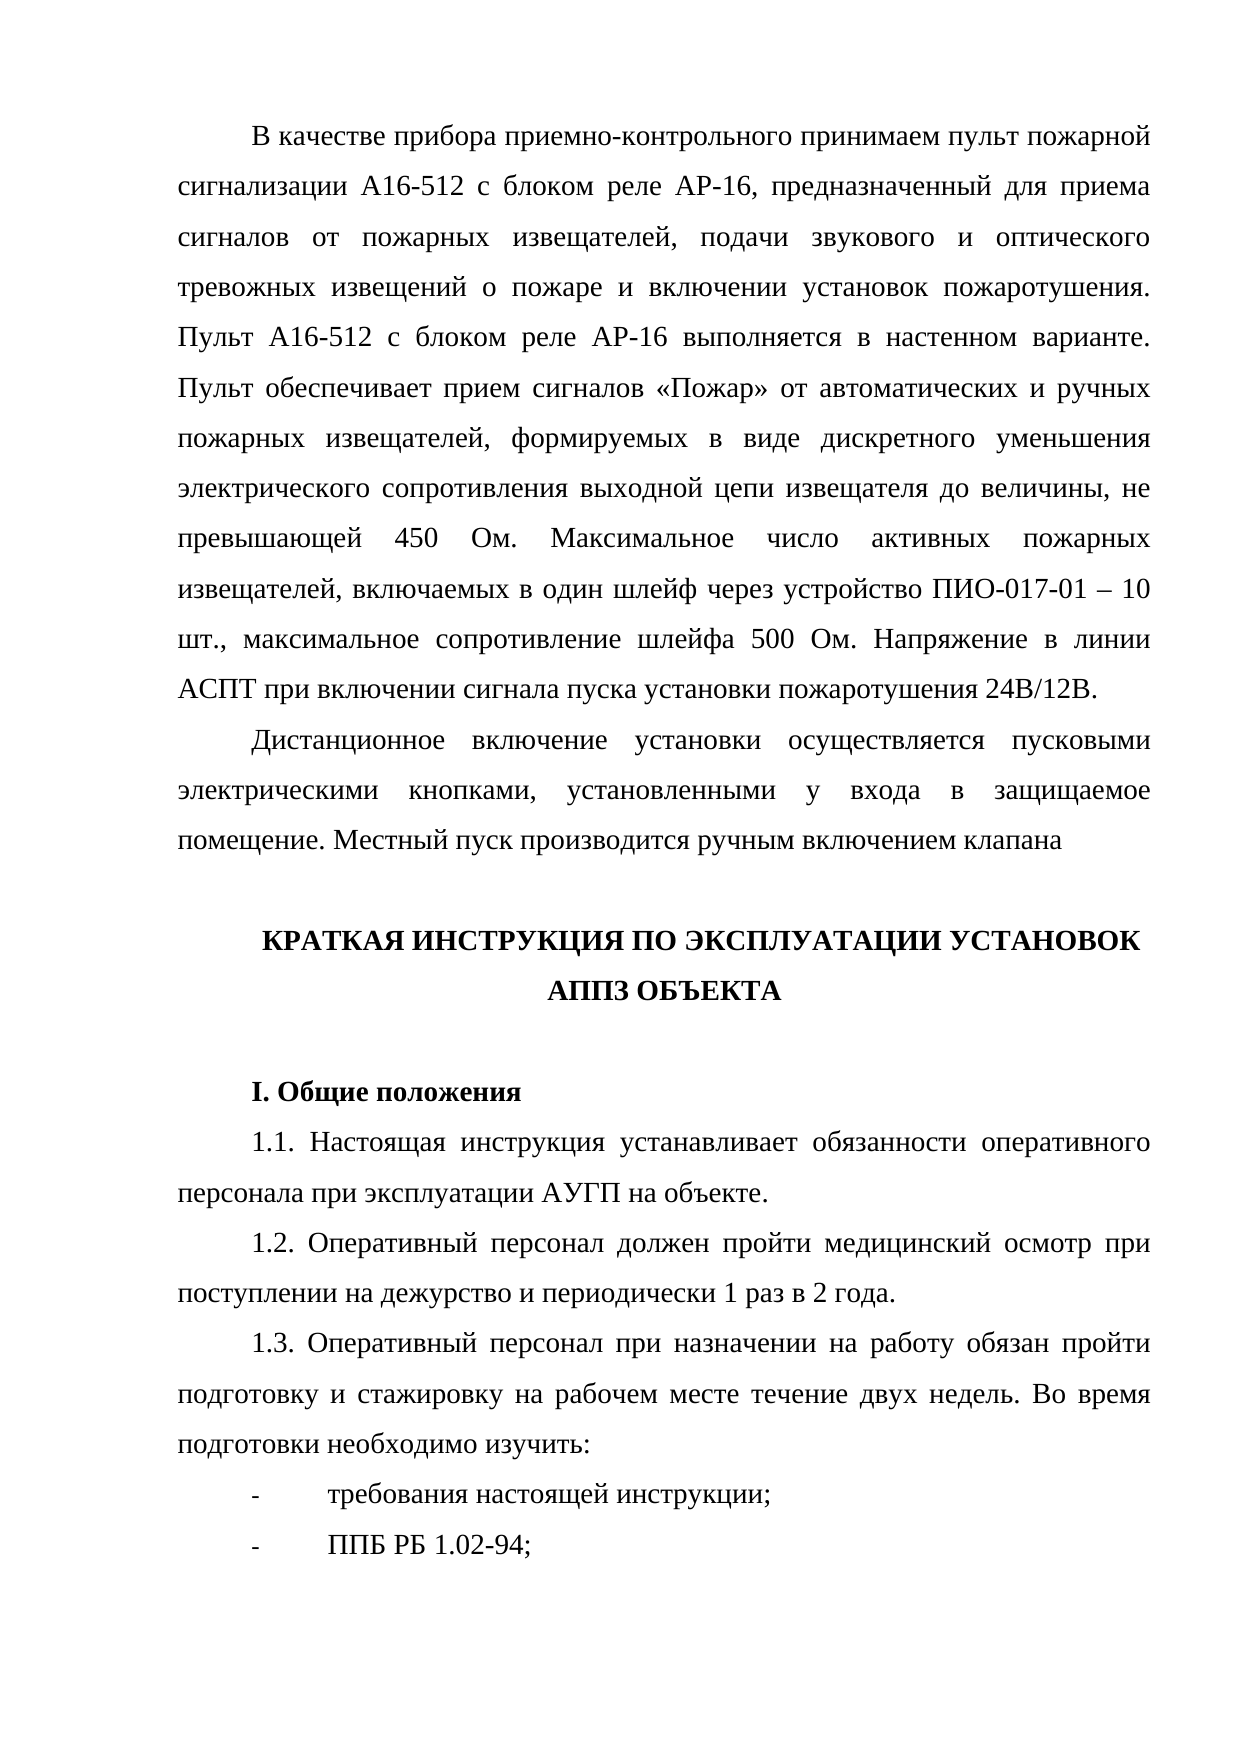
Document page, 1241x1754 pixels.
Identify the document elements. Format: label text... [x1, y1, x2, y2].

text КРАТКАЯ ИНСТРУКЦИЯ ПО ЭКСПЛУАТАЦИИ УСТАНОВОК АППЗ ОБЪЕКТА [177, 923, 1152, 1007]
text 1.1. Настоящая инструкция устанавливает обязанности оперативного персонала при эксплуатации АУГП на объекте. [177, 1124, 1152, 1208]
text 1.3. Оперативный персонал при назначении на работу обязан пройти подготовку и стажировку на рабочем месте течение двух недель. Во время подготовки необходимо изучить: [177, 1326, 1152, 1460]
subtitle I. Общие положения [177, 1074, 1152, 1108]
text В качестве прибора приемно-контрольного принимаем пульт пожарной сигнализации А16-512 с блоком реле АР-16, предназначенный для приема сигналов от пожарных извещателей, подачи звукового и оптического тревожных извещений о пожаре и включении установок пожаротушения. Пульт А16-512 с блоком реле АР-16 выполняется в настенном варианте. Пульт обеспечивает прием сигналов «Пожар» от автоматических и ручных пожарных извещателей, формируемых в виде дискретного уменьшения электрического сопротивления выходной цепи извещателя до величины, не превышающей 450 Ом. Максимальное число активных пожарных извещателей, включаемых в один шлейф через устройство ПИО-017-01 – 10 шт., максимальное сопротивление шлейфа 500 Ом. Напряжение в линии АСПТ при включении сигнала пуска установки пожаротушения 24В/12В. [177, 118, 1152, 705]
list требования настоящей инструкции; [177, 1477, 1152, 1510]
list ППБ РБ 1.02-94; [177, 1527, 1152, 1560]
text 1.2. Оперативный персонал должен пройти медицинский осмотр при поступлении на дежурство и периодически 1 раз в 2 года. [177, 1225, 1152, 1309]
text Дистанционное включение установки осуществляется пусковыми электрическими кнопками, установленными у входа в защищаемое помещение. Местный пуск производится ручным включением клапана [177, 722, 1152, 856]
